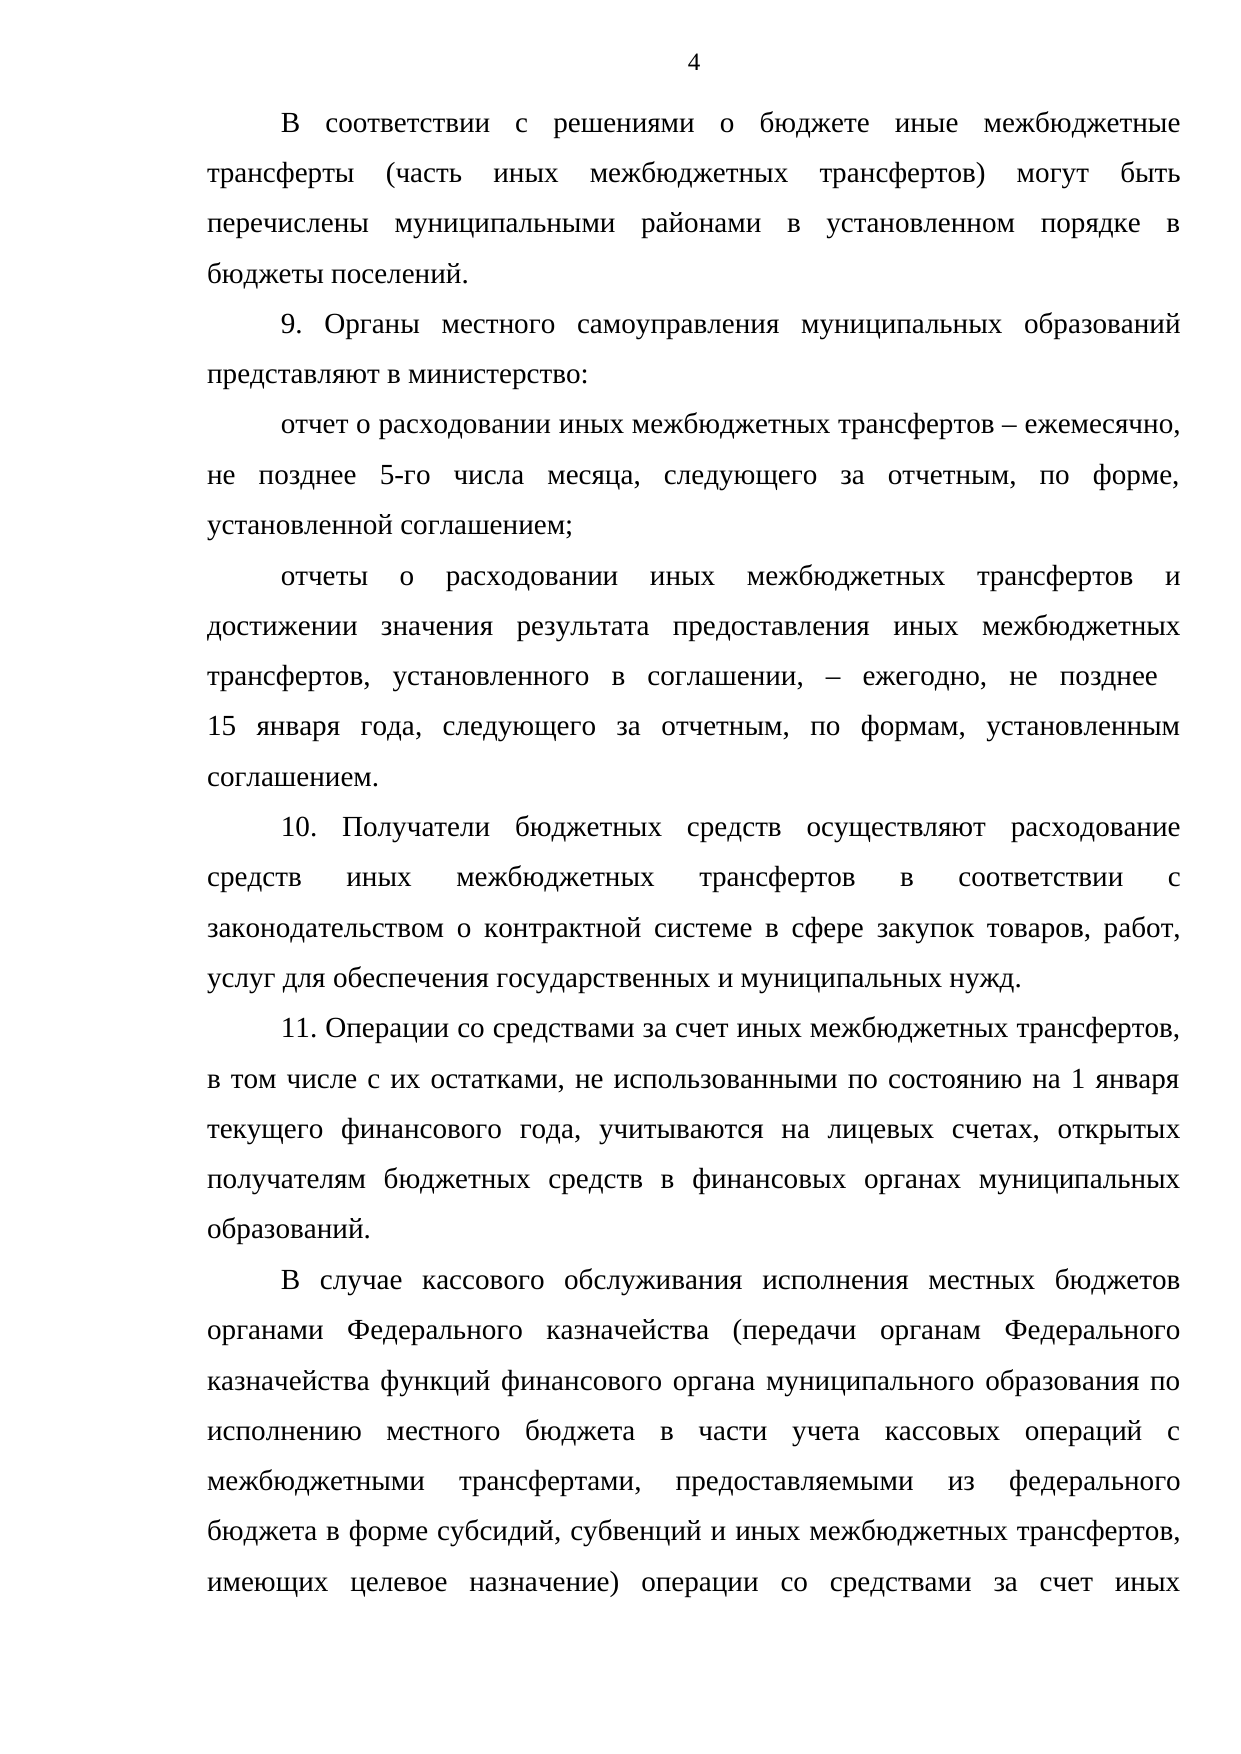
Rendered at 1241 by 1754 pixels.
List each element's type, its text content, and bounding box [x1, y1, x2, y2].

text отчеты о расходовании иных межбюджетных трансфертов и достижении значения результата предоставления иных межбюджетных трансфертов, установленного в соглашении, – ежегодно, не позднее 15 января года, следующего за отчетным, по формам, установленным соглашением. [207, 558, 1181, 792]
text 9. Органы местного самоуправления муниципальных образований представляют в министерство: [207, 306, 1181, 390]
text 10. Получатели бюджетных средств осуществляют расходование средств иных межбюджетных трансфертов в соответствии с законодательством о контрактной системе в сфере закупок товаров, работ, услуг для обеспечения государственных и муниципальных нужд. [207, 809, 1181, 994]
text В соответствии с решениями о бюджете иные межбюджетные трансферты (часть иных межбюджетных трансфертов) могут быть перечислены муниципальными районами в установленном порядке в бюджеты поселений. [207, 105, 1181, 289]
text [207, 1262, 1181, 1597]
text отчет о расходовании иных межбюджетных трансфертов – ежемесячно, не позднее 5-го числа месяца, следующего за отчетным, по форме, установленной соглашением; [207, 407, 1181, 541]
text 11. Операции со средствами за счет иных межбюджетных трансфертов, в том числе с их остатками, не использованными по состоянию на 1 января текущего финансового года, учитываются на лицевых счетах, открытых получателям бюджетных средств в финансовых органах муниципальных образований. [207, 1010, 1181, 1245]
